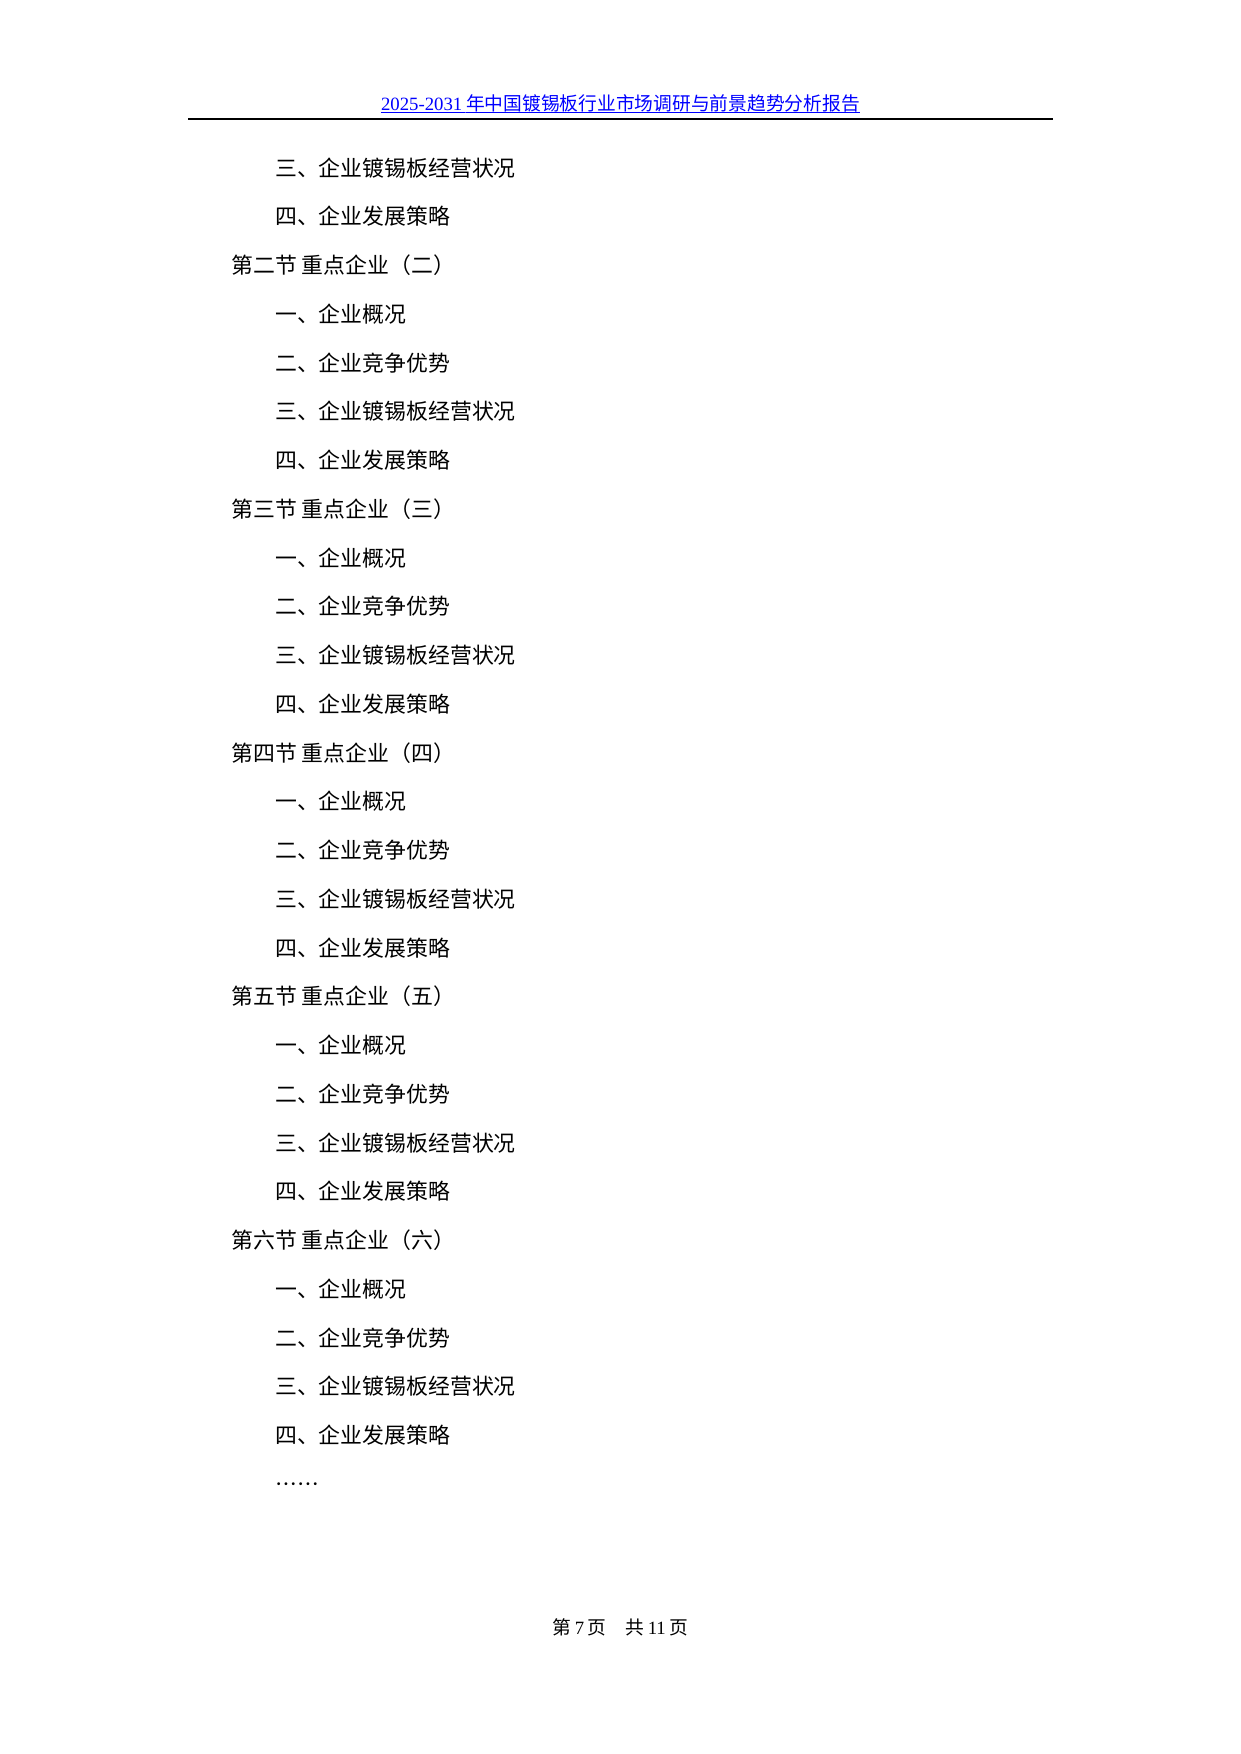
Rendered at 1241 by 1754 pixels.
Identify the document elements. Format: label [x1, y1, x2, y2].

text [187, 150, 1053, 1499]
